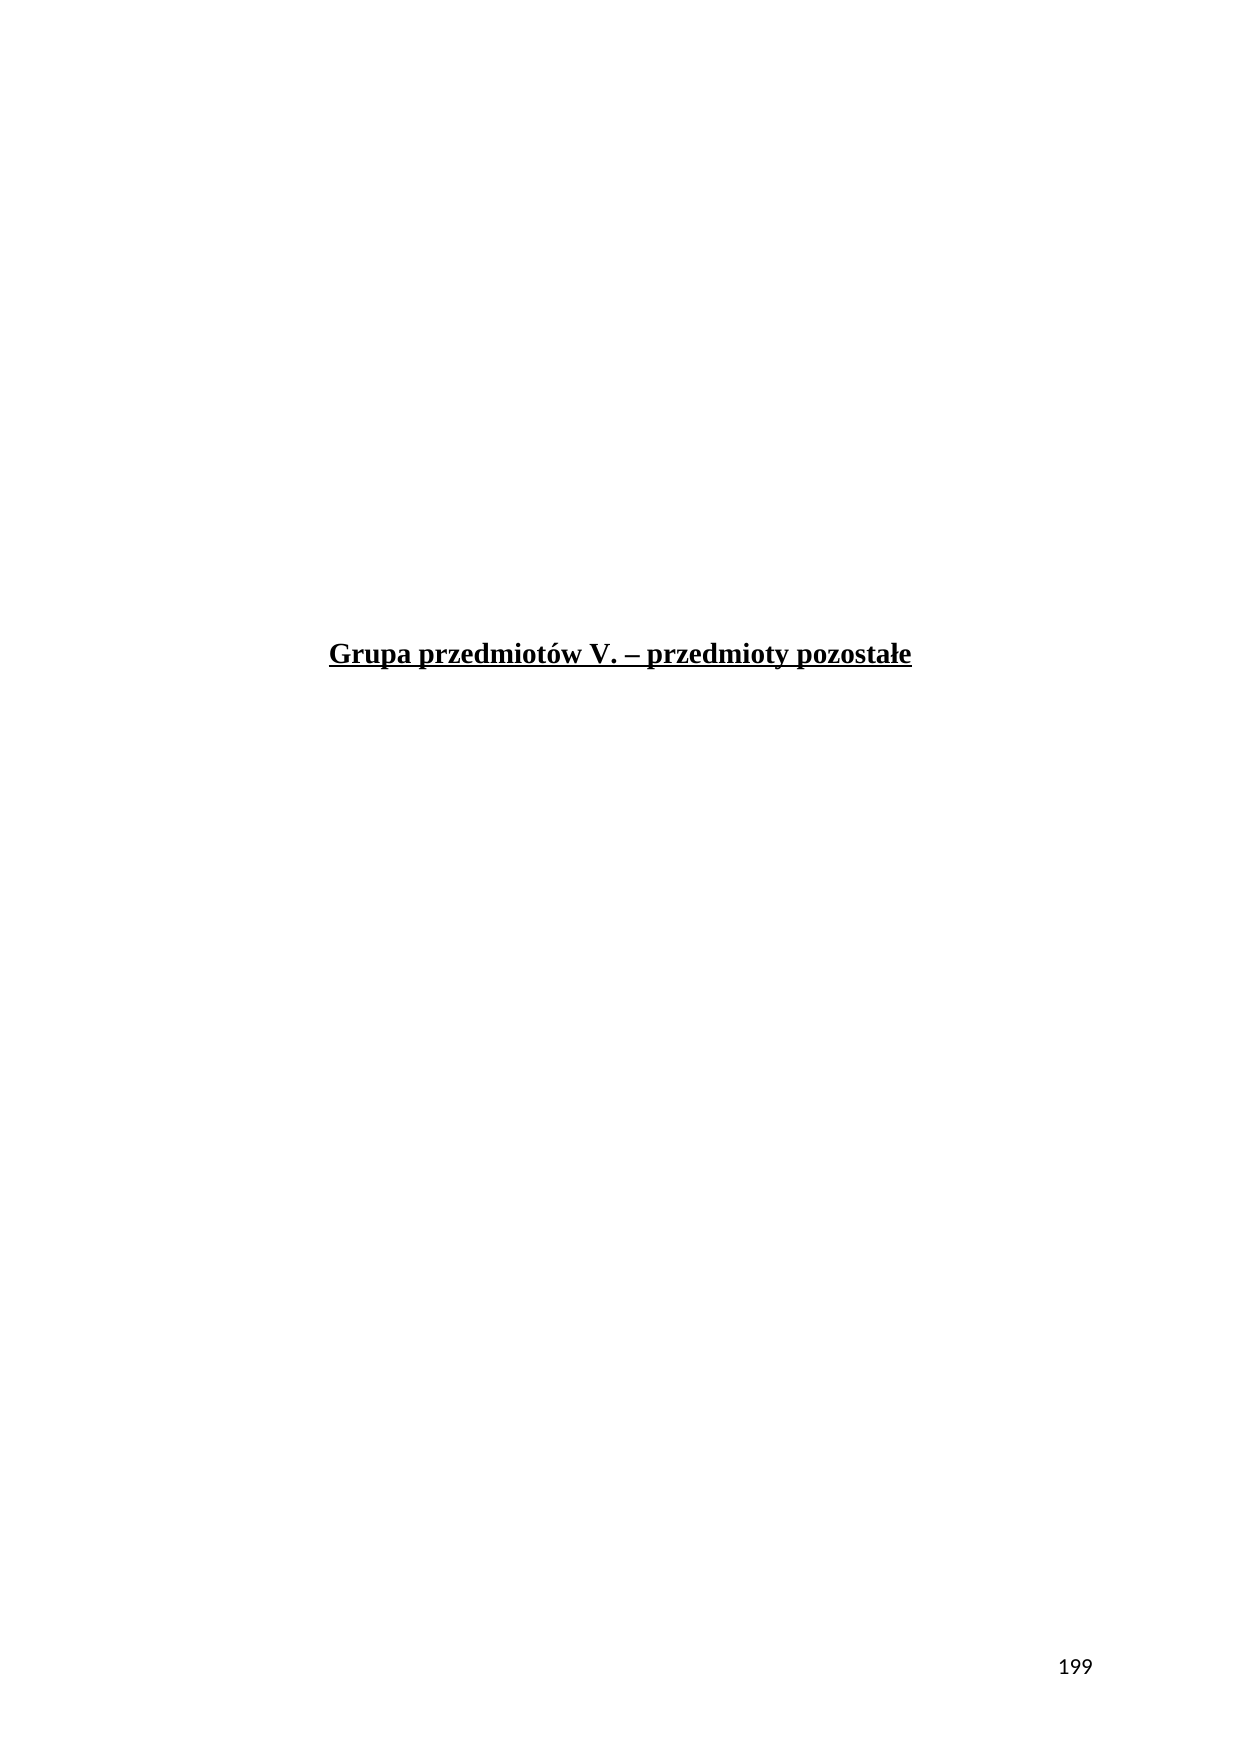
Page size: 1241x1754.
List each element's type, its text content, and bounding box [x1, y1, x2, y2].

subtitle Grupa przedmiotów V. – przedmioty pozostałe [148, 636, 1093, 670]
